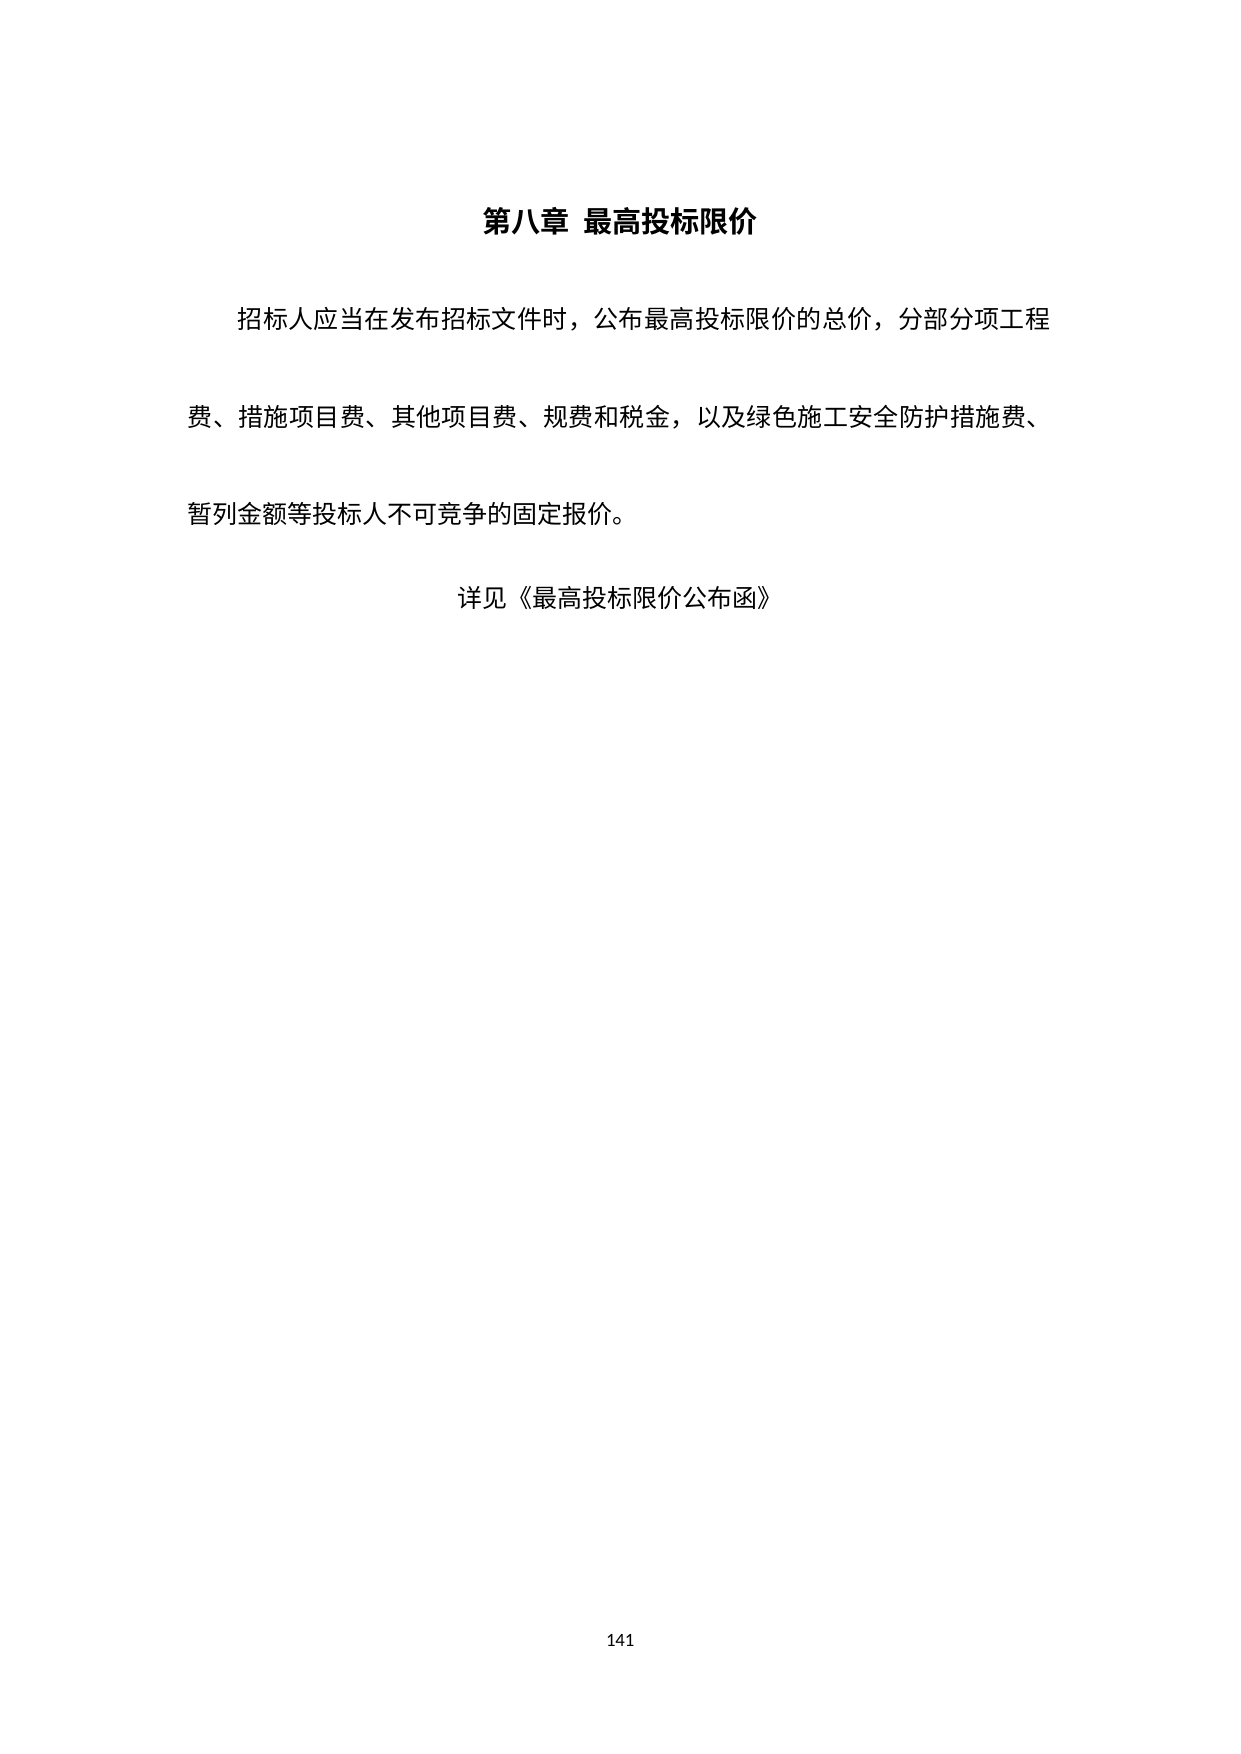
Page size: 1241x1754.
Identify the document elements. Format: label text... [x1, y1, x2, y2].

text 招标人应当在发布招标文件时，公布最高投标限价的总价，分部分项工程费、措施项目费、其他项目费、规费和税金，以及绿色施工安全防护措施费、暂列金额等投标人不可竞争的固定报价。 [187, 286, 1053, 546]
text 详见《最高投标限价公布函》 [187, 564, 1053, 629]
subtitle 第八章 最高投标限价 [187, 187, 1053, 252]
